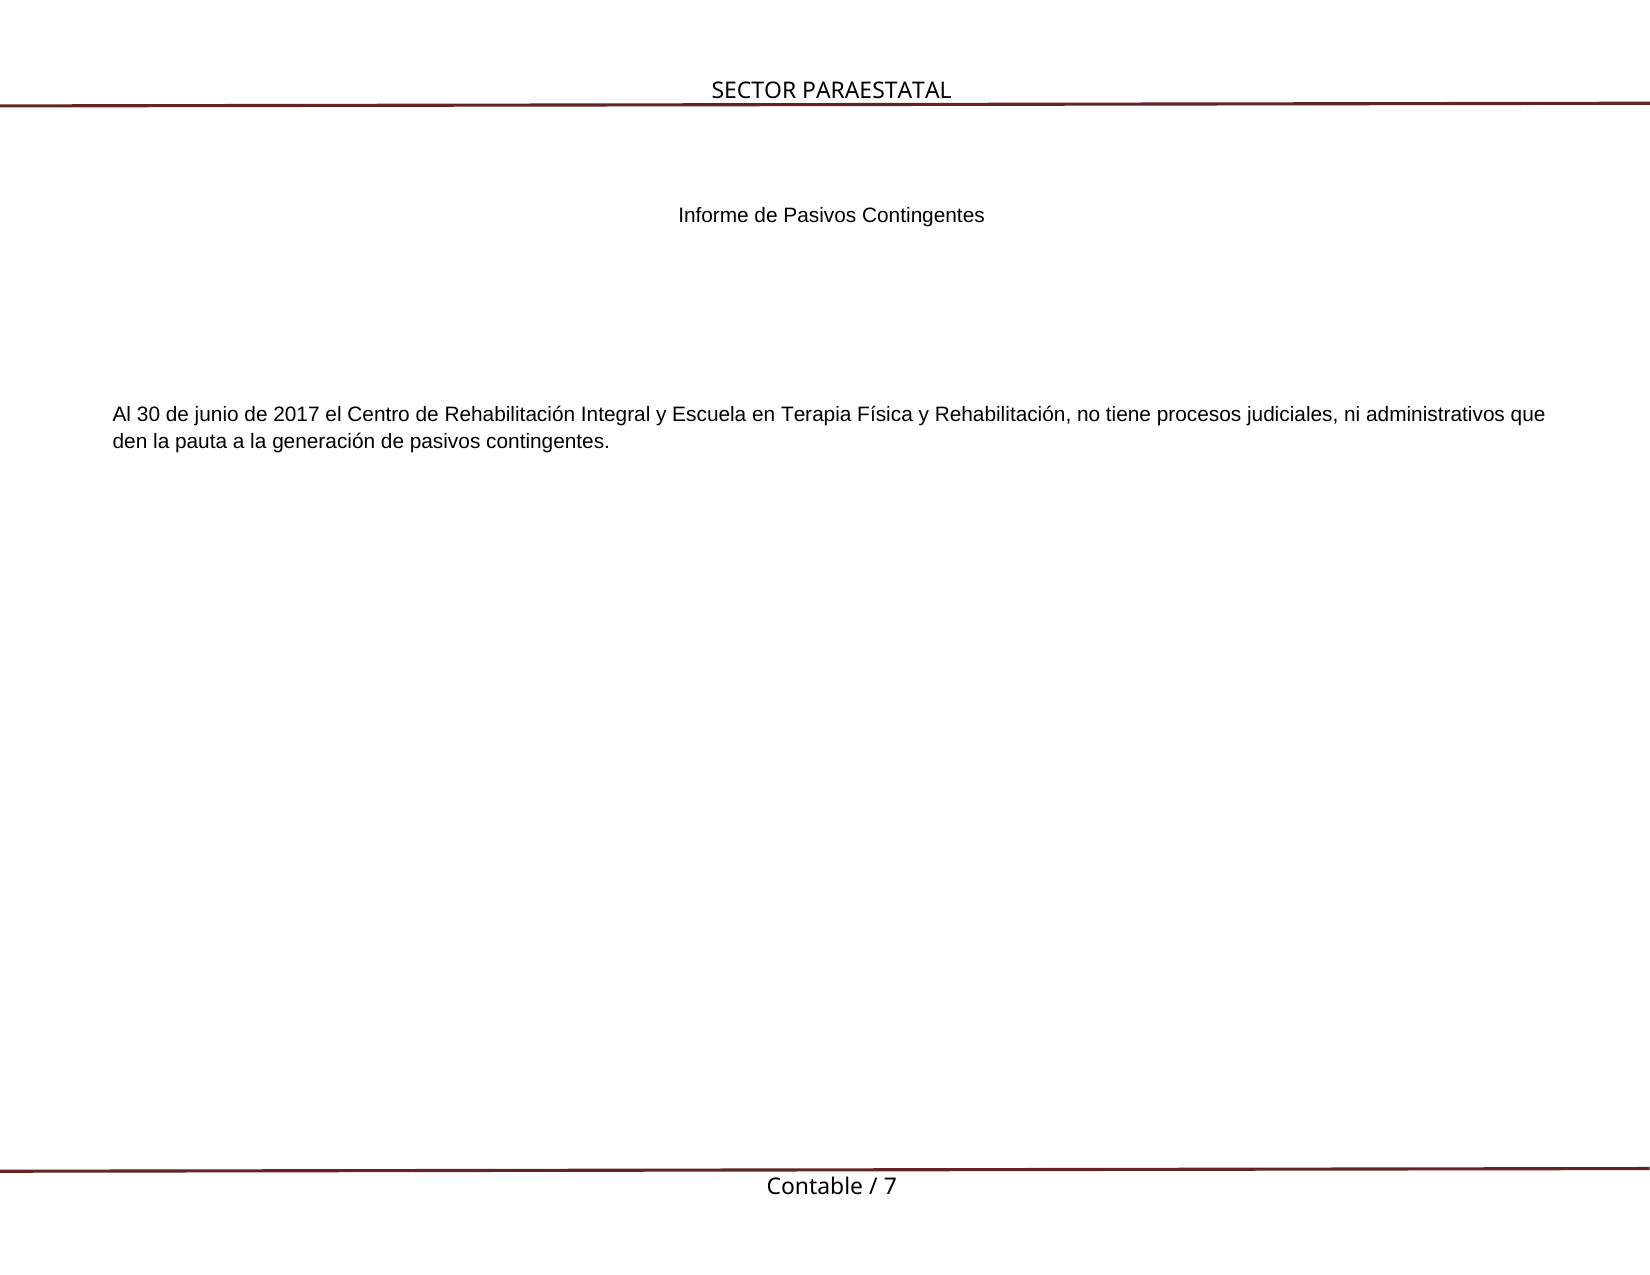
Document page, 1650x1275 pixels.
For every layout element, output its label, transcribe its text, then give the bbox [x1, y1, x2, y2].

text Al 30 de junio de 2017 el Centro de Rehabilitación Integral y Escuela en Terapia Física y Rehabilitación, no tiene procesos judiciales, ni administrativos que den la pauta a la generación de pasivos contingentes. [112, 401, 1550, 453]
text Informe de Pasivos Contingentes [112, 203, 1550, 227]
